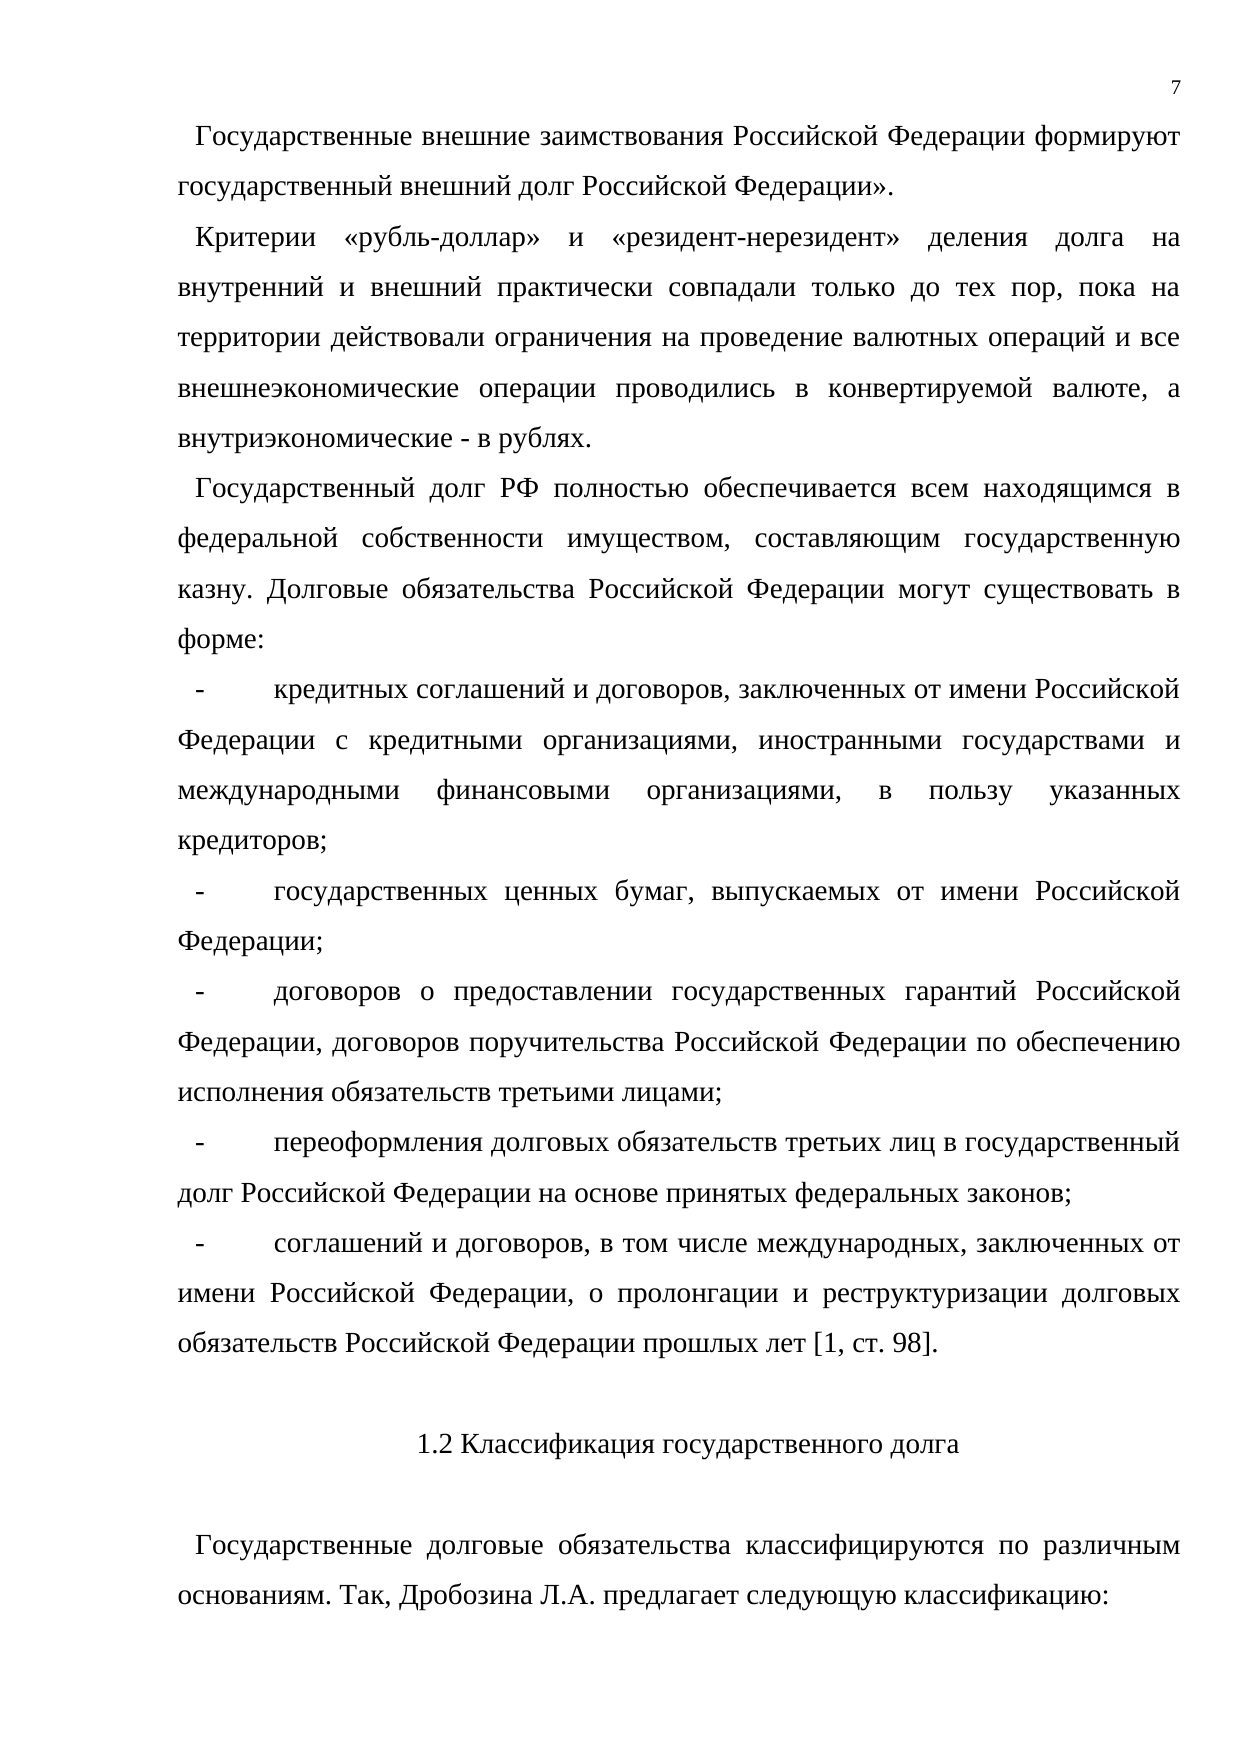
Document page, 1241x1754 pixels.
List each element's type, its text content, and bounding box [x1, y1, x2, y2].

text Государственные долговые обязательства классифицируются по различным основаниям. Так, Дробозина Л.А. предлагает следующую классификацию: [177, 1527, 1181, 1611]
text Государственный долг РФ полностью обеспечивается всем находящимся в федеральной собственности имуществом, составляющим государственную казну. Долговые обязательства Российской Федерации могут существовать в форме: [177, 470, 1181, 655]
text Критерии «рубль-доллар» и «резидент-нерезидент» деления долга на внутренний и внешний практически совпадали только до тех пор, пока на территории действовали ограничения на проведение валютных операций и все внешнеэкономические операции проводились в конвертируемой валюте, а внутриэкономические - в рублях. [177, 219, 1181, 453]
text 1.2 Классификация государственного долга [177, 1426, 1181, 1460]
text Государственные внешние заимствования Российской Федерации формируют государственный внешний долг Российской Федерации». [177, 118, 1181, 202]
list кредитных соглашений и договоров, заключенных от имени Российской Федерации с кредитными организациями, иностранными государствами и международными финансовыми организациями, в пользу указанных кредиторов; [177, 672, 1181, 856]
list переоформления долговых обязательств третьих лиц в государственный долг Российской Федерации на основе принятых федеральных законов; [177, 1124, 1181, 1208]
list государственных ценных бумаг, выпускаемых от имени Российской Федерации; [177, 873, 1181, 957]
list договоров о предоставлении государственных гарантий Российской Федерации, договоров поручительства Российской Федерации по обеспечению исполнения обязательств третьими лицами; [177, 973, 1181, 1108]
list соглашений и договоров, в том числе международных, заключенных от имени Российской Федерации, о пролонгации и реструктуризации долговых обязательств Российской Федерации прошлых лет [1, ст. 98]. [177, 1225, 1181, 1359]
